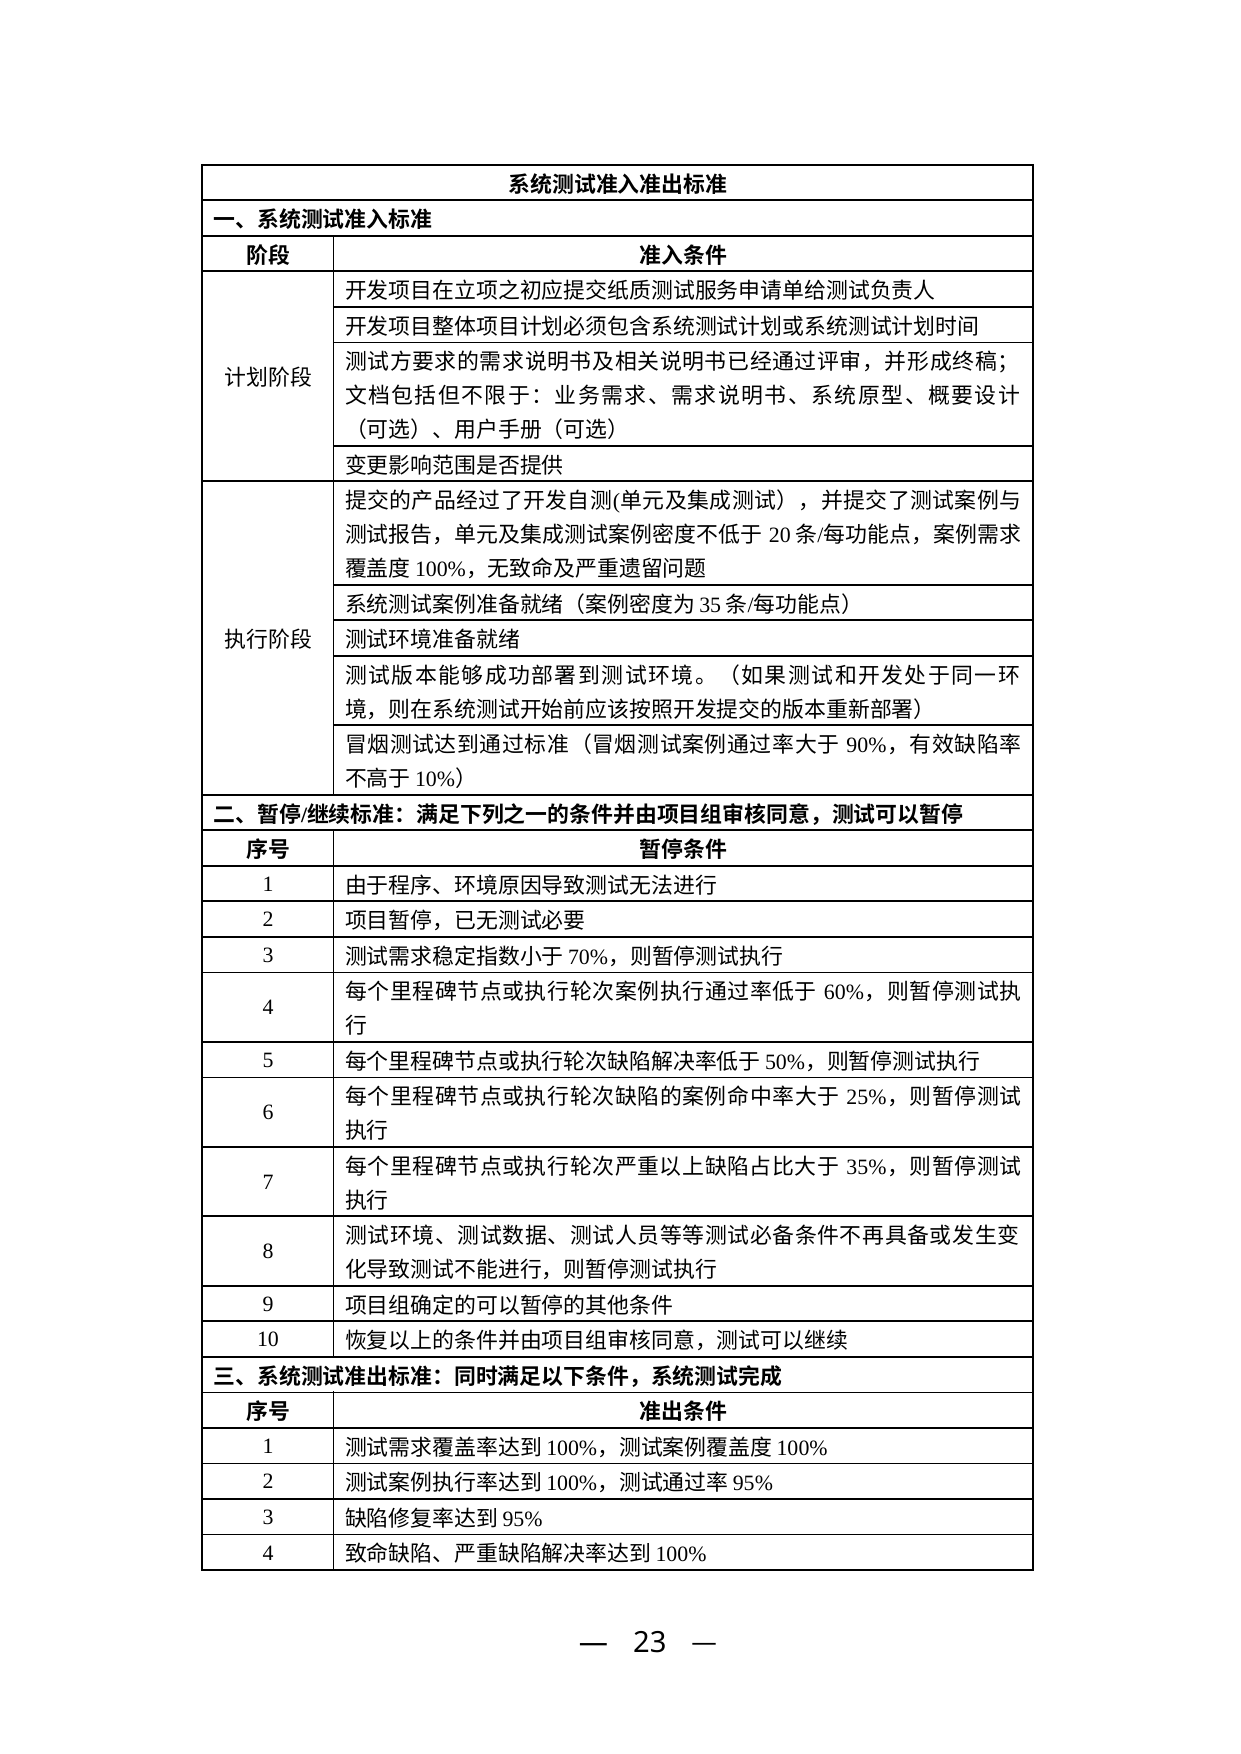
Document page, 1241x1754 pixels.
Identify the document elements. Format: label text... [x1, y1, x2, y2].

table_cell 项目组确定的可以暂停的其他条件 [334, 1287, 1032, 1320]
table_cell 6 [203, 1078, 333, 1146]
table_cell 测试案例执行率达到100%，测试通过率95% [334, 1464, 1032, 1498]
table_cell 二、暂停/继续标准：满足下列之一的条件并由项目组审核同意，测试可以暂停 [203, 796, 1032, 829]
table_cell 9 [203, 1287, 333, 1320]
table_cell 冒烟测试达到通过标准（冒烟测试案例通过率大于90%，有效缺陷率不高于10%） [334, 726, 1032, 794]
table_cell 8 [203, 1217, 333, 1285]
table_cell 变更影响范围是否提供 [334, 447, 1032, 480]
table_header 系统测试准入准出标准 [203, 166, 1032, 199]
table_cell 恢复以上的条件并由项目组审核同意，测试可以继续 [334, 1322, 1032, 1356]
table_cell 测试方要求的需求说明书及相关说明书已经通过评审，并形成终稿；文档包括但不限于：业务需求、需求说明书、系统原型、概要设计（可选）、用户手册（可选） [334, 343, 1032, 445]
table_cell 序号 [203, 1393, 333, 1427]
table_cell 每个里程碑节点或执行轮次案例执行通过率低于60%，则暂停测试执行 [334, 973, 1032, 1041]
table_cell 每个里程碑节点或执行轮次缺陷解决率低于50%，则暂停测试执行 [334, 1043, 1032, 1076]
table_cell 序号 [203, 831, 333, 865]
table_cell 2 [203, 1464, 333, 1498]
table_cell 缺陷修复率达到95% [334, 1500, 1032, 1533]
table_cell 3 [203, 1500, 333, 1533]
table_cell 执行阶段 [203, 482, 333, 794]
table_cell 7 [203, 1148, 333, 1215]
table_cell 致命缺陷、严重缺陷解决率达到100% [334, 1535, 1032, 1569]
table_cell 测试需求稳定指数小于70%，则暂停测试执行 [334, 938, 1032, 971]
table_cell 测试环境准备就绪 [334, 621, 1032, 655]
table_cell 阶段 [203, 237, 333, 270]
table_cell 测试版本能够成功部署到测试环境。（如果测试和开发处于同一环境，则在系统测试开始前应该按照开发提交的版本重新部署） [334, 657, 1032, 724]
table_cell 准出条件 [334, 1393, 1032, 1427]
table_cell 计划阶段 [203, 272, 333, 480]
table_cell 三、系统测试准出标准：同时满足以下条件，系统测试完成 [203, 1358, 1032, 1391]
table_cell 测试需求覆盖率达到100%，测试案例覆盖度100% [334, 1429, 1032, 1462]
table_cell 系统测试案例准备就绪（案例密度为35条/每功能点） [334, 586, 1032, 619]
table_cell 测试环境、测试数据、测试人员等等测试必备条件不再具备或发生变化导致测试不能进行，则暂停测试执行 [334, 1217, 1032, 1285]
table_cell 项目暂停，已无测试必要 [334, 902, 1032, 936]
table_cell 提交的产品经过了开发自测(单元及集成测试），并提交了测试案例与测试报告，单元及集成测试案例密度不低于20条/每功能点，案例需求覆盖度100%，无致命及严重遗留问题 [334, 482, 1032, 584]
table_cell 由于程序、环境原因导致测试无法进行 [334, 867, 1032, 900]
table_cell 准入条件 [334, 237, 1032, 270]
table_cell 每个里程碑节点或执行轮次缺陷的案例命中率大于25%，则暂停测试执行 [334, 1078, 1032, 1146]
table_cell 一、系统测试准入标准 [203, 201, 1032, 235]
table_cell 暂停条件 [334, 831, 1032, 865]
table_cell 1 [203, 1429, 333, 1462]
table_cell 每个里程碑节点或执行轮次严重以上缺陷占比大于35%，则暂停测试执行 [334, 1148, 1032, 1215]
table_cell 5 [203, 1043, 333, 1076]
table_cell 2 [203, 902, 333, 936]
table_cell 开发项目整体项目计划必须包含系统测试计划或系统测试计划时间 [334, 308, 1032, 341]
table_cell 4 [203, 1535, 333, 1569]
table_cell 4 [203, 973, 333, 1041]
table_cell 开发项目在立项之初应提交纸质测试服务申请单给测试负责人 [334, 272, 1032, 306]
table_cell 1 [203, 867, 333, 900]
table_cell 3 [203, 938, 333, 971]
table_cell 10 [203, 1322, 333, 1356]
